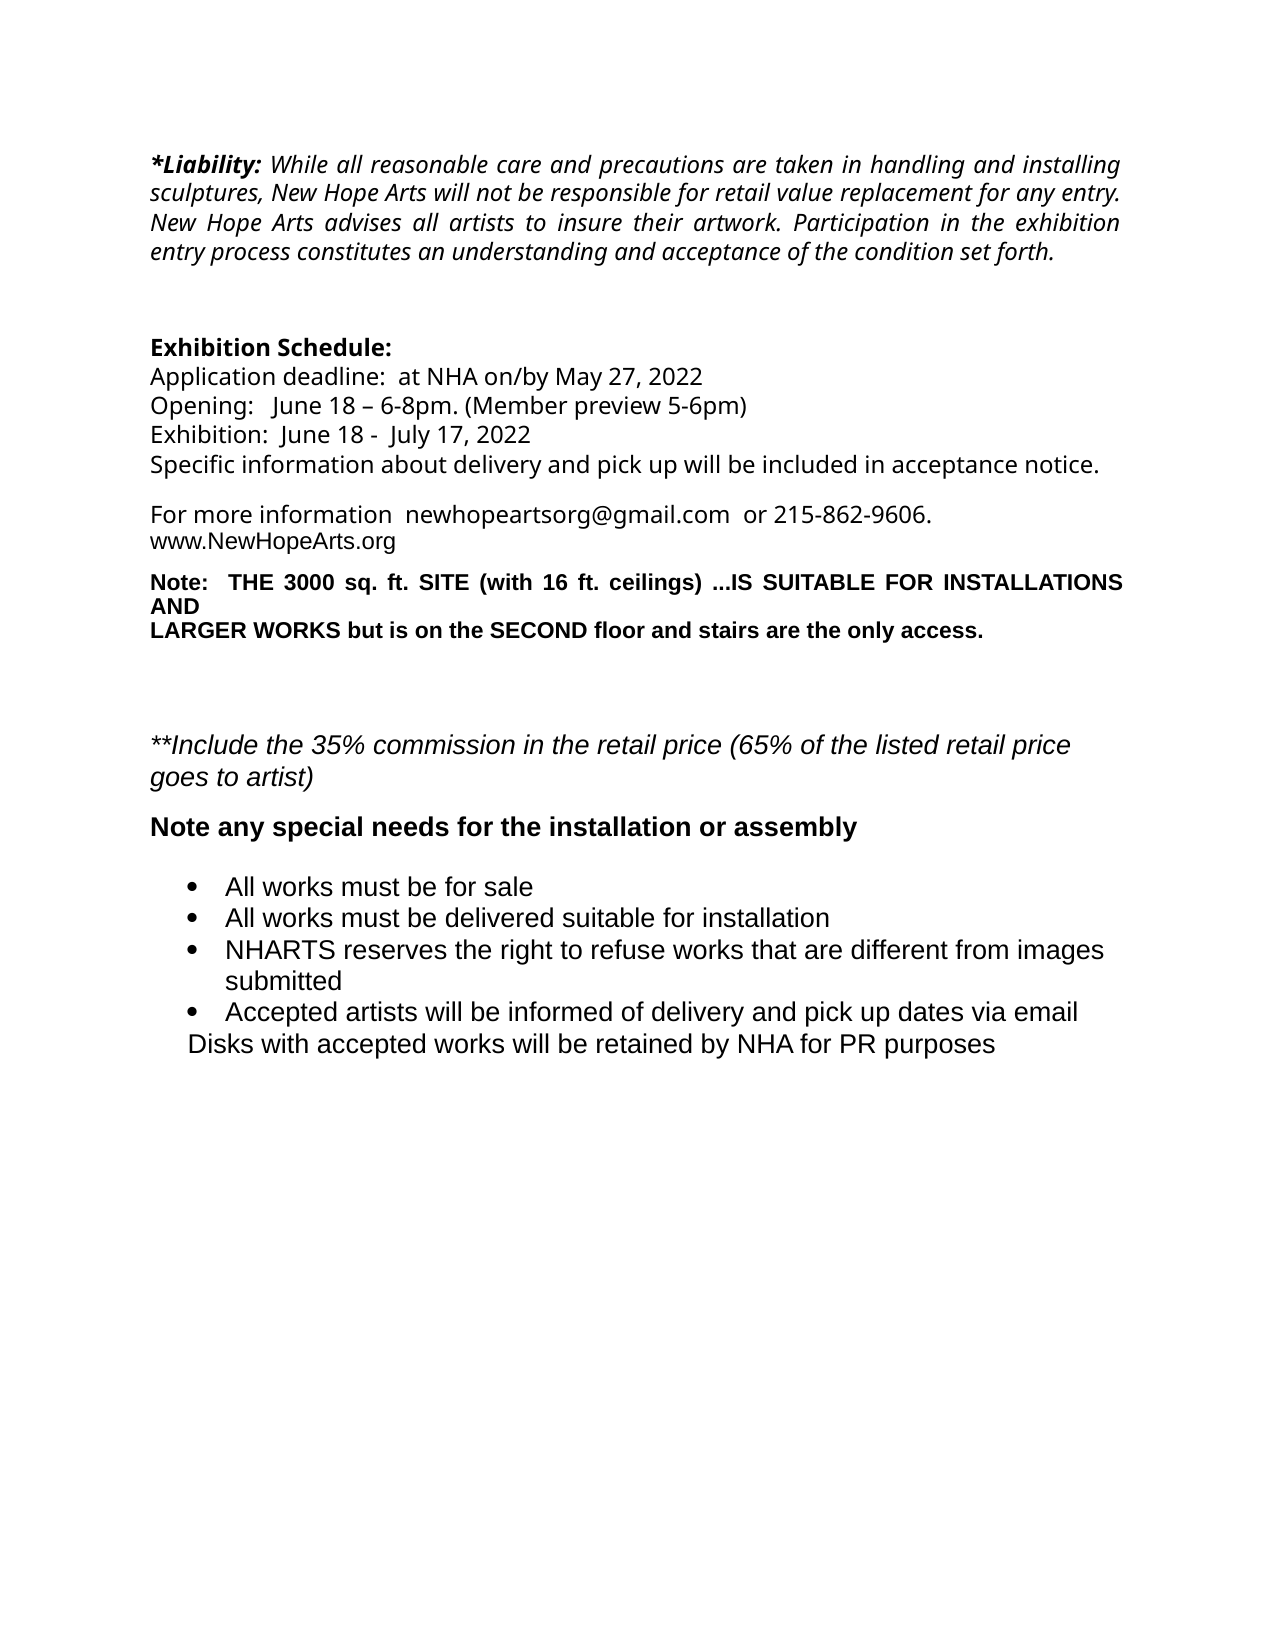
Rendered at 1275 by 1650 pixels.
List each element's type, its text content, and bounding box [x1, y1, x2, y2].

text **Include the 35% commission in the retail price (65% of the listed retail price goes to artist) [150, 729, 1125, 792]
text  Accepted artists will be informed of delivery and pick up dates via email [187, 996, 1125, 1028]
text  NHARTS reserves the right to refuse works that are different from images submitted [187, 934, 1125, 996]
text For more information newhopeartsorg@gmail.com or 215-862-9606. www.NewHopeArts.org [150, 501, 1125, 555]
text LARGER WORKS but is on the SECOND floor and stairs are the only access. [150, 619, 1125, 643]
text Exhibition Schedule: [150, 333, 1125, 362]
text  All works must be delivered suitable for installation [187, 902, 1125, 934]
text Specific information about delivery and pick up will be included in acceptance notice. [150, 450, 1125, 479]
text *Liability: While all reasonable care and precautions are taken in handling and installing sculptures, New Hope Arts will not be responsible for retail value replacement for any entry. New Hope Arts advises all artists to insure their artwork. Participation in the exhibition entry process constitutes an understanding and acceptance of the condition set forth. [150, 150, 1125, 267]
text Application deadline: at NHA on/by May 27, 2022 [150, 362, 1125, 391]
text Opening: June 18 – 6-8pm. (Member preview 5-6pm) [150, 391, 1125, 420]
text Disks with accepted works will be retained by NHA for PR purposes [187, 1028, 1125, 1059]
text Note any special needs for the installation or assembly [150, 811, 1125, 842]
text Note: THE 3000 sq. ft. SITE (with 16 ft. ceilings) ...IS SUITABLE FOR INSTALLATIONS AND [150, 572, 1125, 619]
text Exhibition: June 18 - July 17, 2022 [150, 420, 1125, 450]
text  All works must be for sale [187, 871, 1125, 902]
